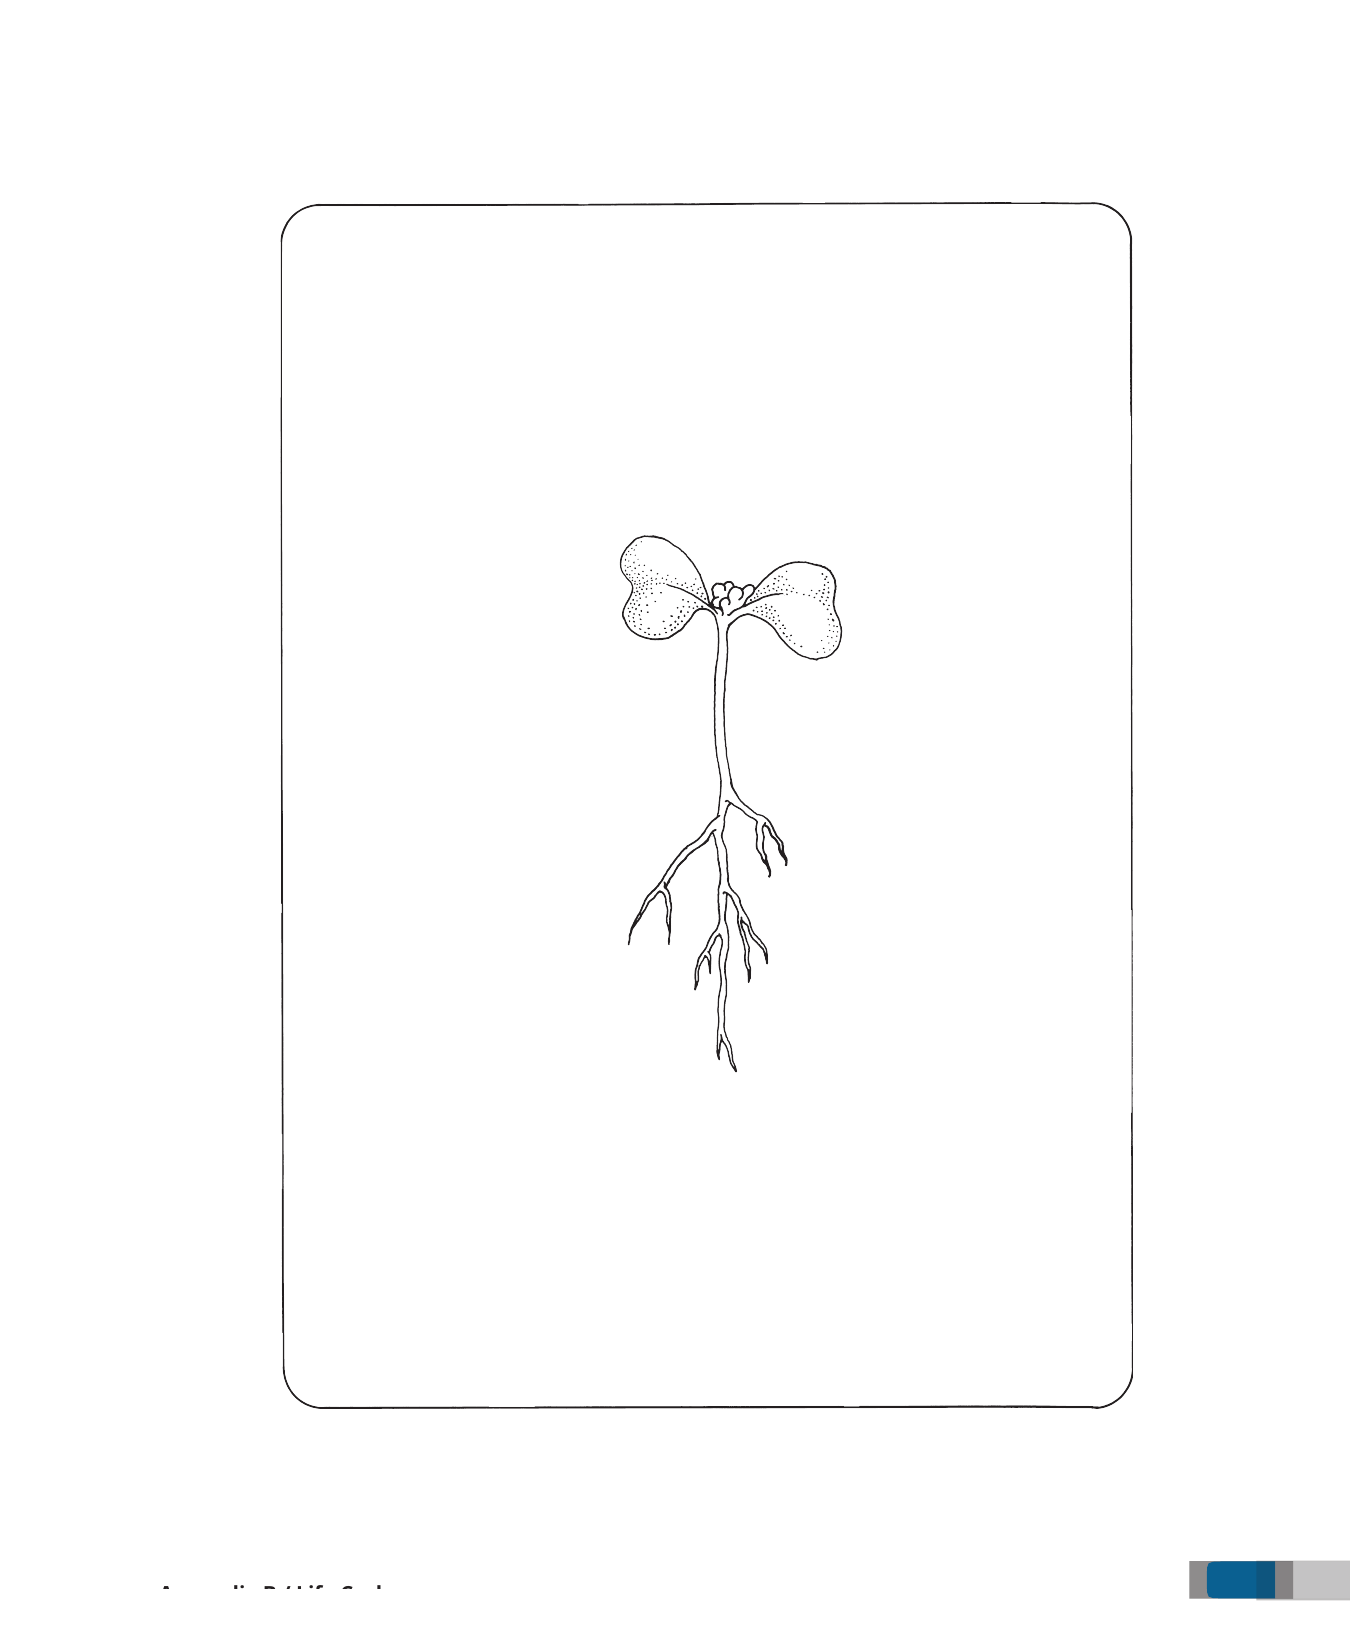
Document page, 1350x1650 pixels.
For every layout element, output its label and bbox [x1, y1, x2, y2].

picture [280, 202, 1133, 1409]
